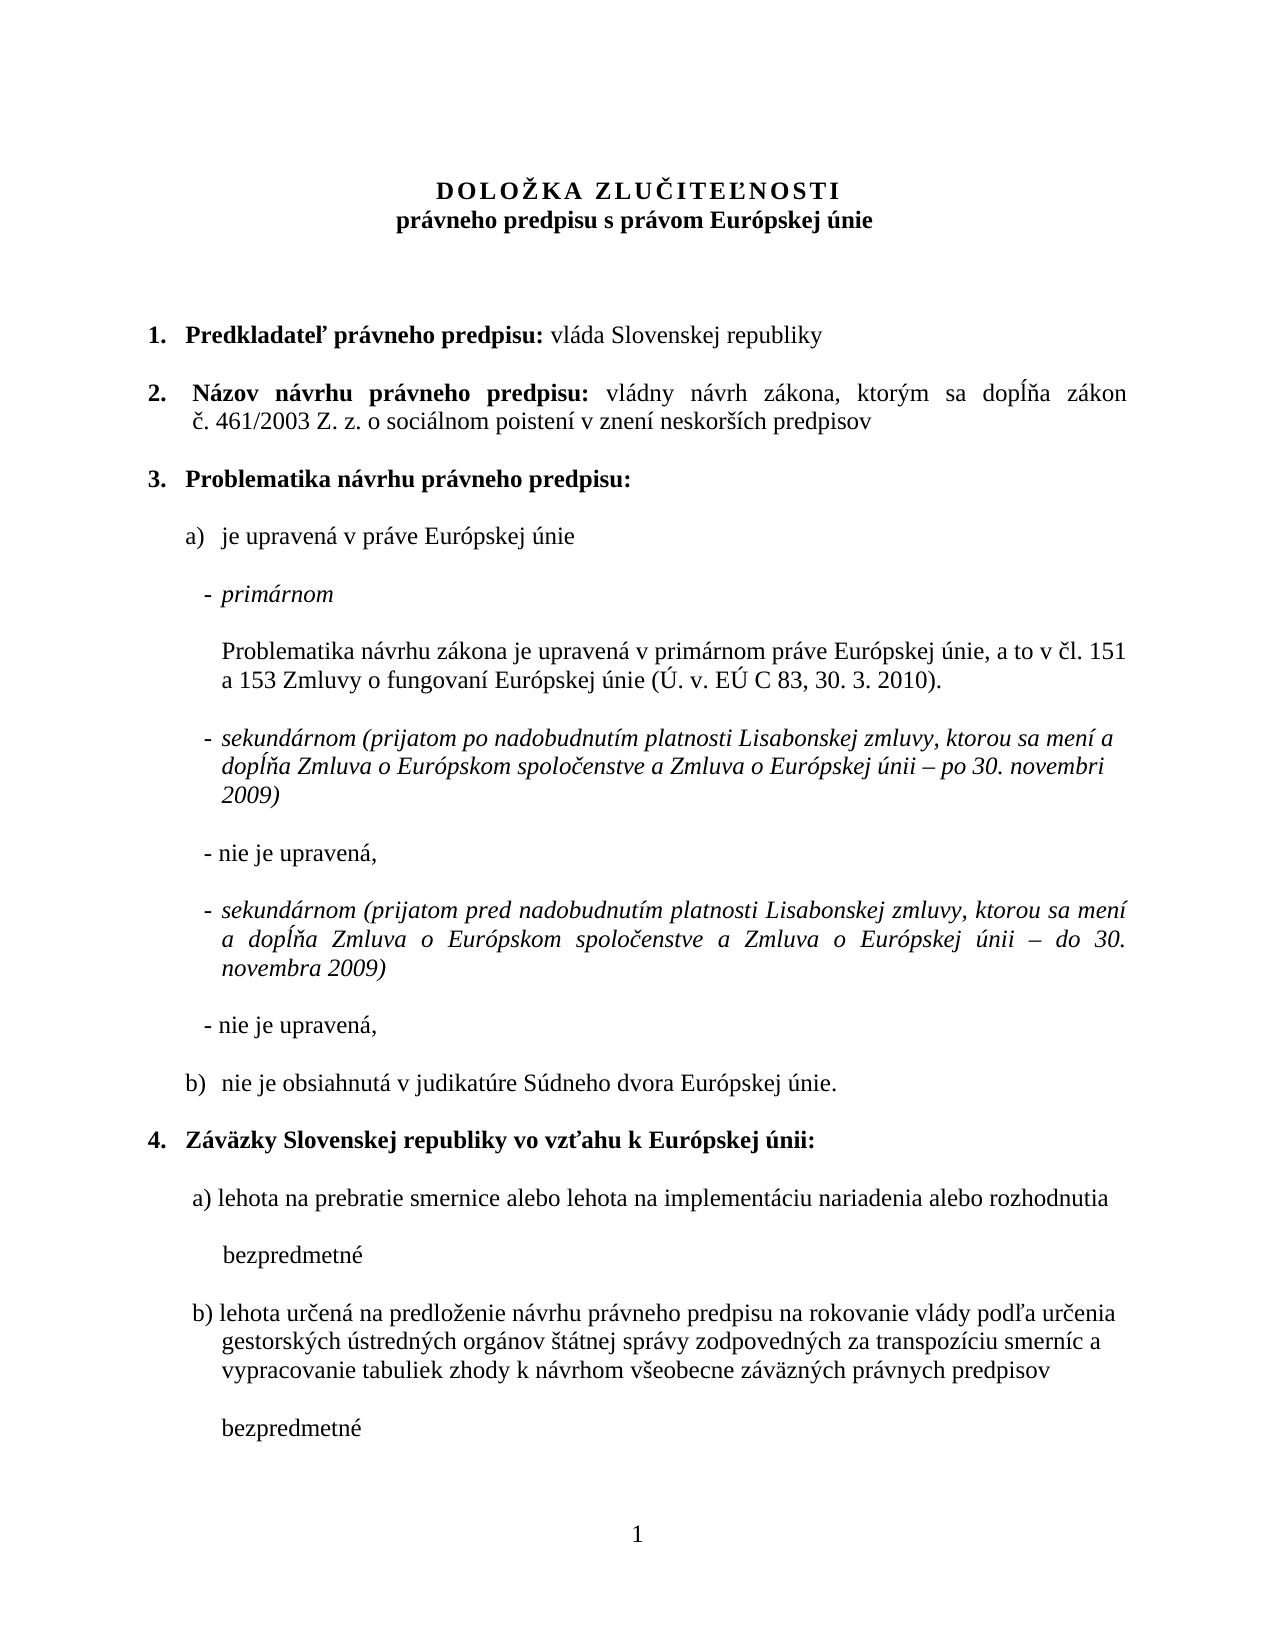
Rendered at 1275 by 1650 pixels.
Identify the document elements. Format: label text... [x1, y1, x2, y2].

text a) je upravená v práve Európskej únie [185, 521, 1127, 550]
text 1. Predkladateľ právneho predpisu: vláda Slovenskej republiky [148, 320, 1127, 349]
text 4. Záväzky Slovenskej republiky vo vzťahu k Európskej únii: [148, 1125, 1127, 1154]
text bezpredmetné [221, 1413, 1127, 1441]
text právneho predpisu s právom Európskej únie [148, 205, 1127, 234]
text - nie je upravená, [204, 838, 1127, 866]
text 3. Problematika návrhu právneho predpisu: [148, 464, 1127, 493]
text bezpredmetné [223, 1240, 1127, 1269]
text - sekundárnom (prijatom pred nadobudnutím platnosti Lisabonskej zmluvy, ktorou sa mení a dopĺňa Zmluva o Európskom spoločenstve a Zmluva o Európskej únii – do 30. novembra 2009) [204, 895, 1127, 981]
text b) nie je obsiahnutá v judikatúre Súdneho dvora Európskej únie. [185, 1068, 1127, 1096]
text - sekundárnom (prijatom po nadobudnutím platnosti Lisabonskej zmluvy, ktorou sa mení a dopĺňa Zmluva o Európskom spoločenstve a Zmluva o Európskej únii – po 30. novembri 2009) [204, 723, 1127, 809]
text - nie je upravená, [204, 1010, 1127, 1039]
text 2. Názov návrhu právneho predpisu: vládny návrh zákona, ktorým sa dopĺňa zákon č. 461/2003 Z. z. o sociálnom poistení v znení neskorších predpisov [148, 378, 1127, 435]
text b) lehota určená na predloženie návrhu právneho predpisu na rokovanie vlády podľa určenia gestorských ústredných orgánov štátnej správy zodpovedných za transpozíciu smerníc a vypracovanie tabuliek zhody k návrhom všeobecne záväzných právnych predpisov [192, 1298, 1127, 1384]
text Doložka zlučiteľnosti [148, 176, 1127, 205]
text - primárnom [204, 579, 1127, 608]
text a) lehota na prebratie smernice alebo lehota na implementáciu nariadenia alebo rozhodnutia [192, 1183, 1127, 1211]
text Problematika návrhu zákona je upravená v primárnom práve Európskej únie, a to v čl. 151 a 153 Zmluvy o fungovaní Európskej únie (Ú. v. EÚ C 83, 30. 3. 2010). [221, 636, 1127, 694]
